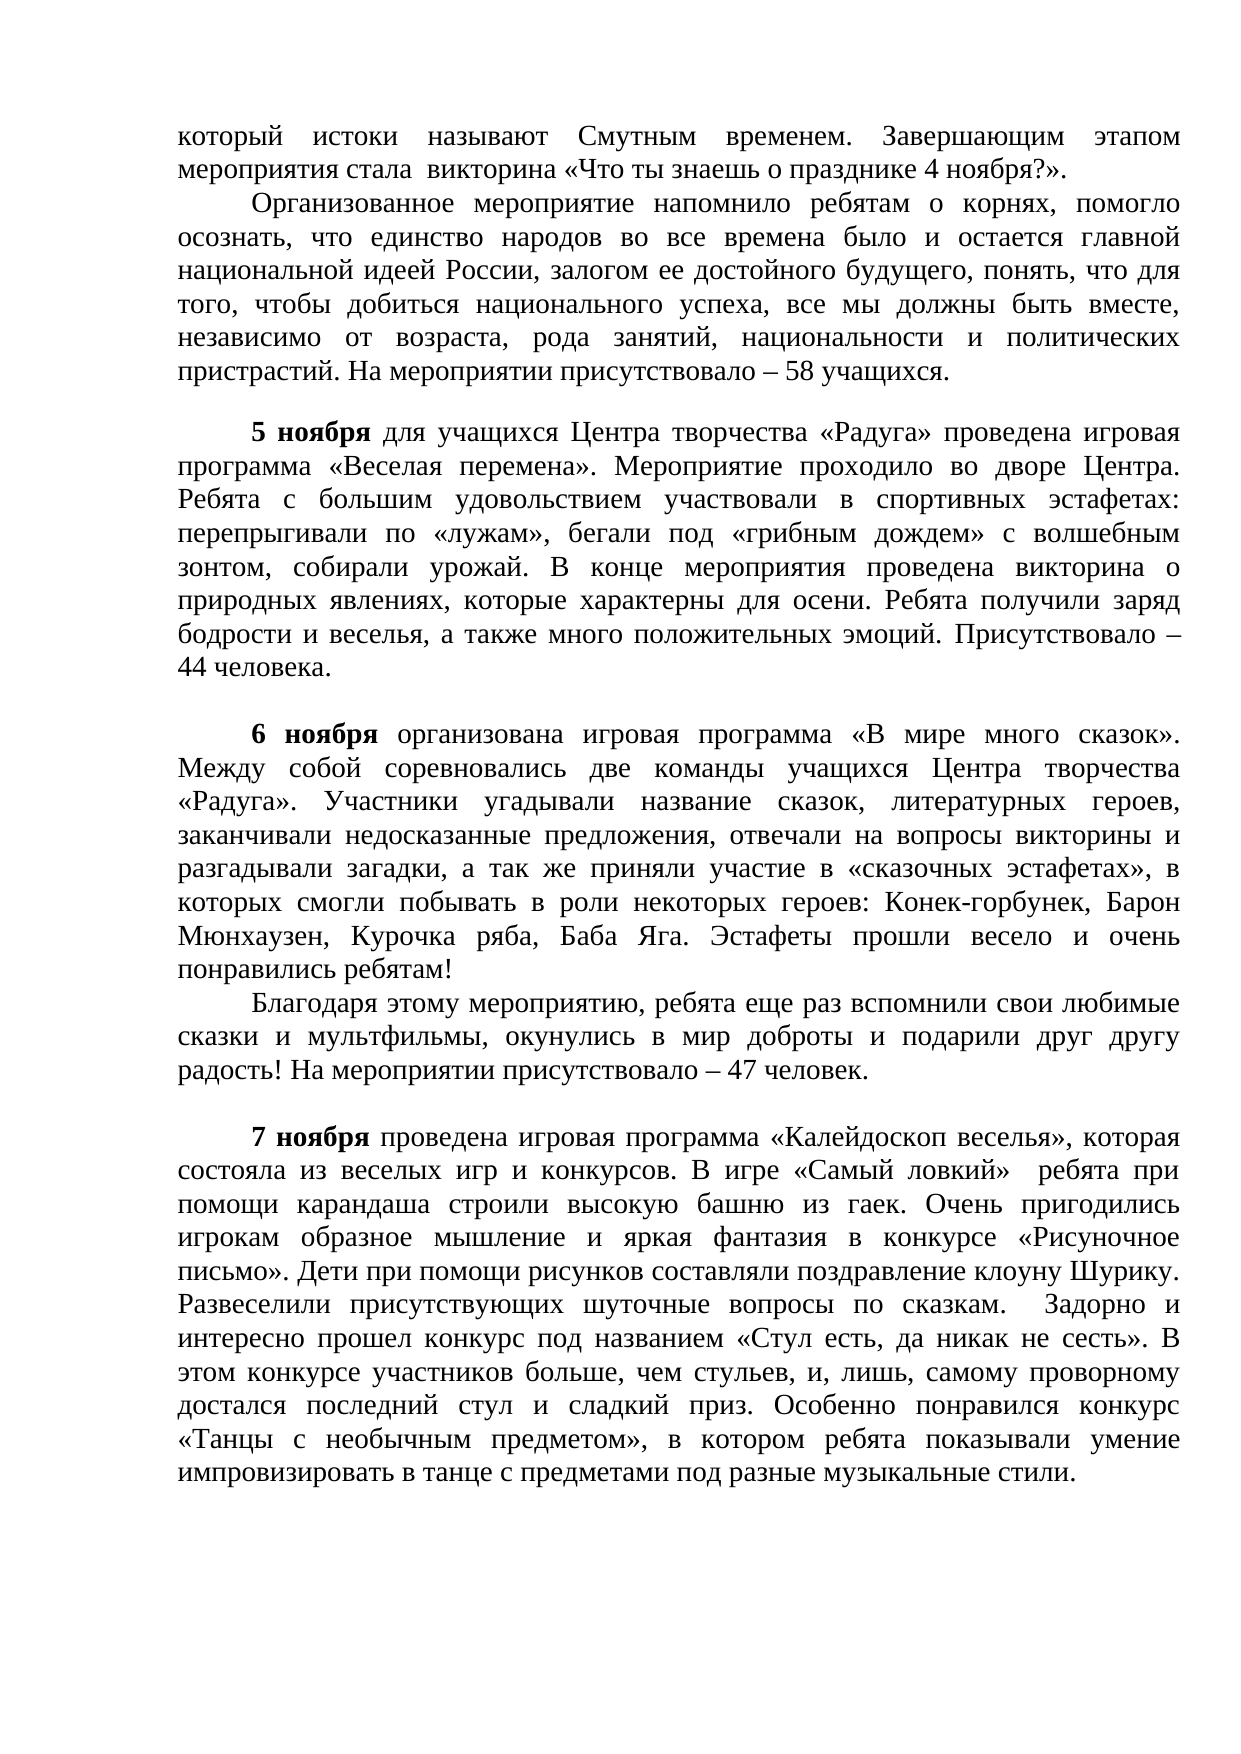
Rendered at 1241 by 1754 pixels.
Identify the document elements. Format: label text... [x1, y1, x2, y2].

text 5 ноября для учащихся Центра творчества «Радуга» проведена игровая программа «Веселая перемена». Мероприятие проходило во дворе Центра. Ребята с большим удовольствием участвовали в спортивных эстафетах: перепрыгивали по «лужам», бегали под «грибным дождем» с волшебным зонтом, собирали урожай. В конце мероприятия проведена викторина о природных явлениях, которые характерны для осени. Ребята получили заряд бодрости и веселья, а также много положительных эмоций. Присутствовало – 44 человека. [177, 414, 1181, 683]
text Организованное мероприятие напомнило ребятам о корнях, помогло осознать, что единство народов во все времена было и остается главной национальной идеей России, залогом ее достойного будущего, понять, что для того, чтобы добиться национального успеха, все мы должны быть вместе, независимо от возраста, рода занятий, национальности и политических пристрастий. На мероприятии присутствовало – 58 учащихся. [177, 185, 1181, 386]
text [177, 118, 1181, 185]
text 7 ноября проведена игровая программа «Калейдоскоп веселья», которая состояла из веселых игр и конкурсов. В игре «Самый ловкий» ребята при помощи карандаша строили высокую башню из гаек. Очень пригодились игрокам образное мышление и яркая фантазия в конкурсе «Рисуночное письмо». Дети при помощи рисунков составляли поздравление клоуну Шурику. Развеселили присутствующих шуточные вопросы по сказкам. Задорно и интересно прошел конкурс под названием «Стул есть, да никак не сесть». В этом конкурсе участников больше, чем стульев, и, лишь, самому проворному достался последний стул и сладкий приз. Особенно понравился конкурс «Танцы с необычным предметом», в котором ребята показывали умение импровизировать в танце с предметами под разные музыкальные стили. [177, 1119, 1181, 1488]
text Благодаря этому мероприятию, ребята еще раз вспомнили свои любимые сказки и мультфильмы, окунулись в мир доброты и подарили друг другу радость! На мероприятии присутствовало – 47 человек. [177, 985, 1181, 1085]
text 6 ноября организована игровая программа «В мире много сказок». Между собой соревновались две команды учащихся Центра творчества «Радуга». Участники угадывали название сказок, литературных героев, заканчивали недосказанные предложения, отвечали на вопросы викторины и разгадывали загадки, а так же приняли участие в «сказочных эстафетах», в которых смогли побывать в роли некоторых героев: Конек-горбунек, Барон Мюнхаузен, Курочка ряба, Баба Яга. Эстафеты прошли весело и очень понравились ребятам! [177, 716, 1181, 985]
